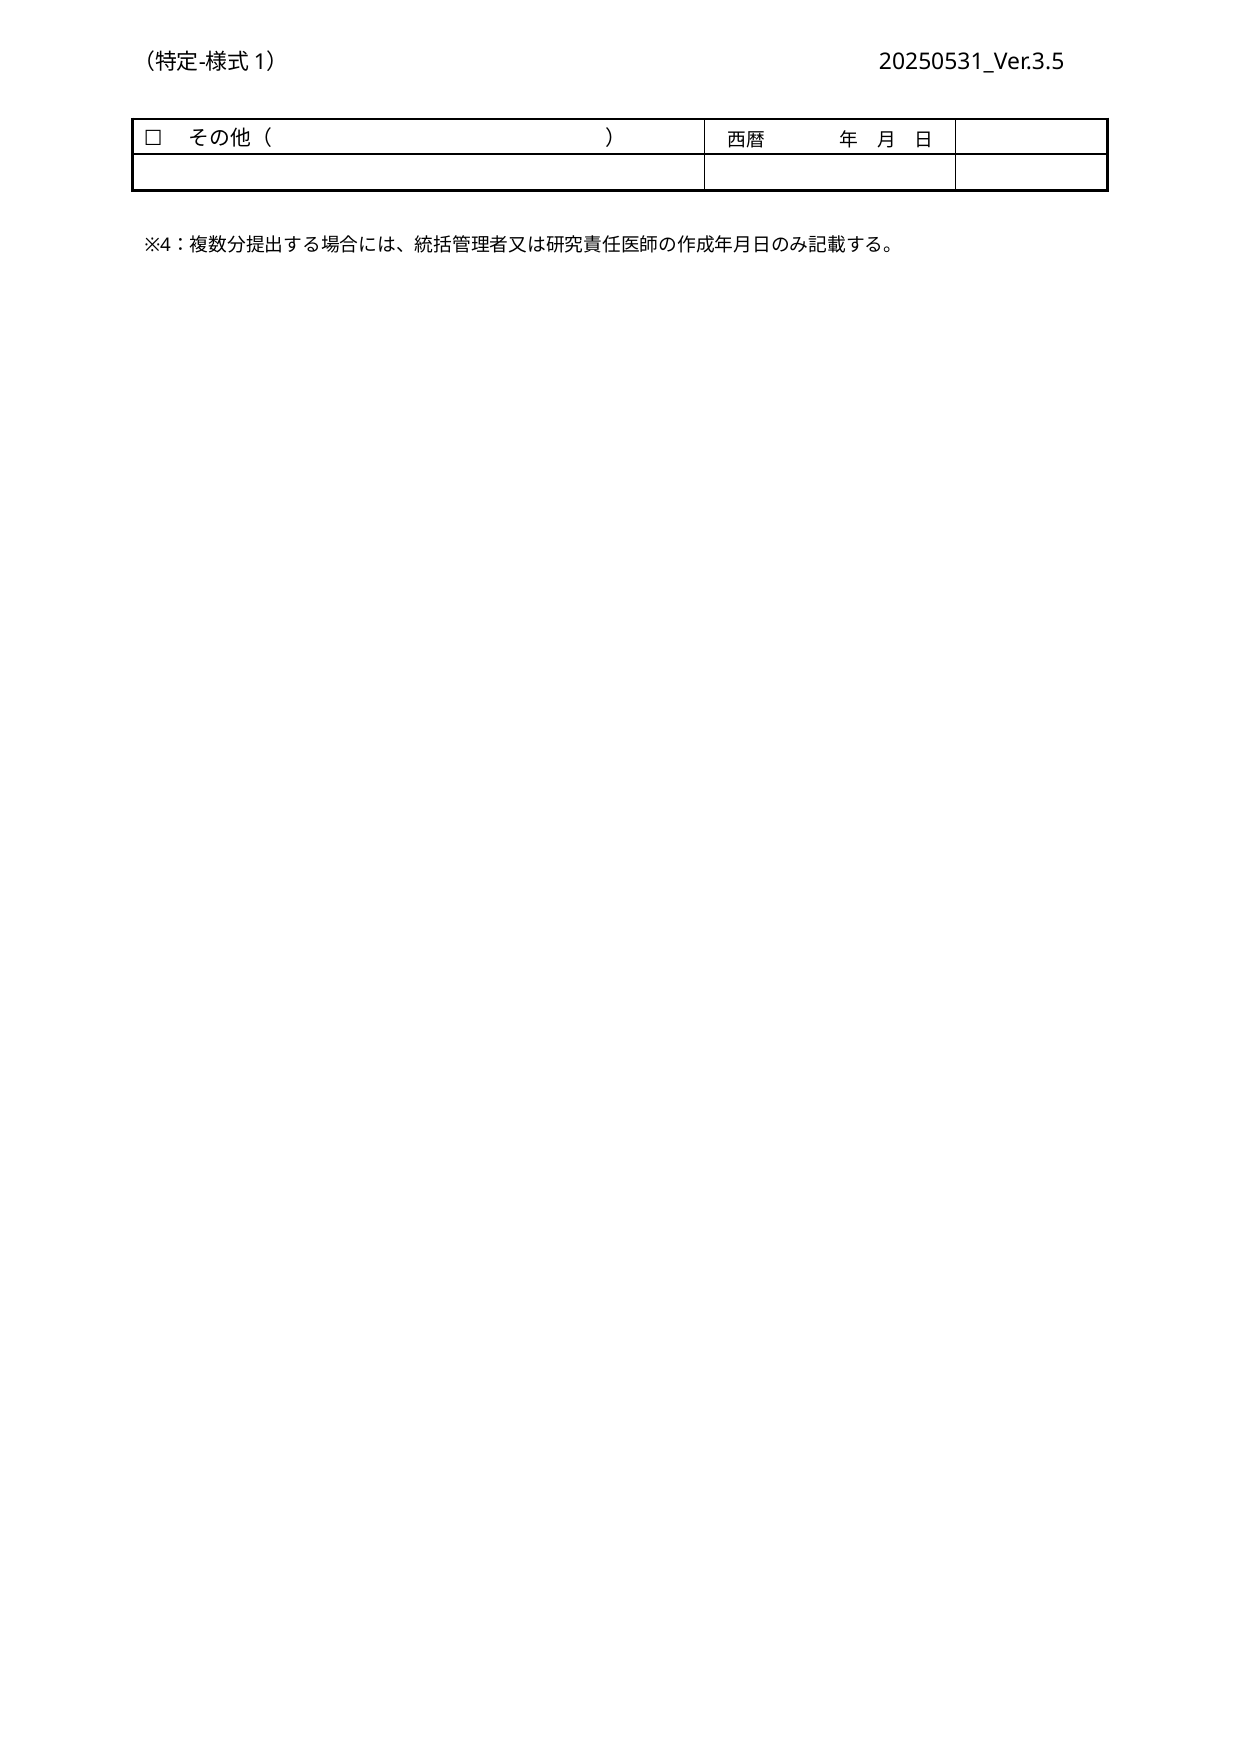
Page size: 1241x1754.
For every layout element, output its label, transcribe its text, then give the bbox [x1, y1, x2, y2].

table_cell [956, 120, 1106, 153]
table_cell その他（ ） [134, 120, 704, 153]
table_cell [956, 155, 1106, 188]
text ※4：複数分提出する場合には、統括管理者又は研究責任医師の作成年月日のみ記載する。 [144, 229, 1107, 256]
table_cell [705, 155, 955, 188]
table_cell [705, 120, 955, 153]
table_cell [134, 155, 704, 188]
